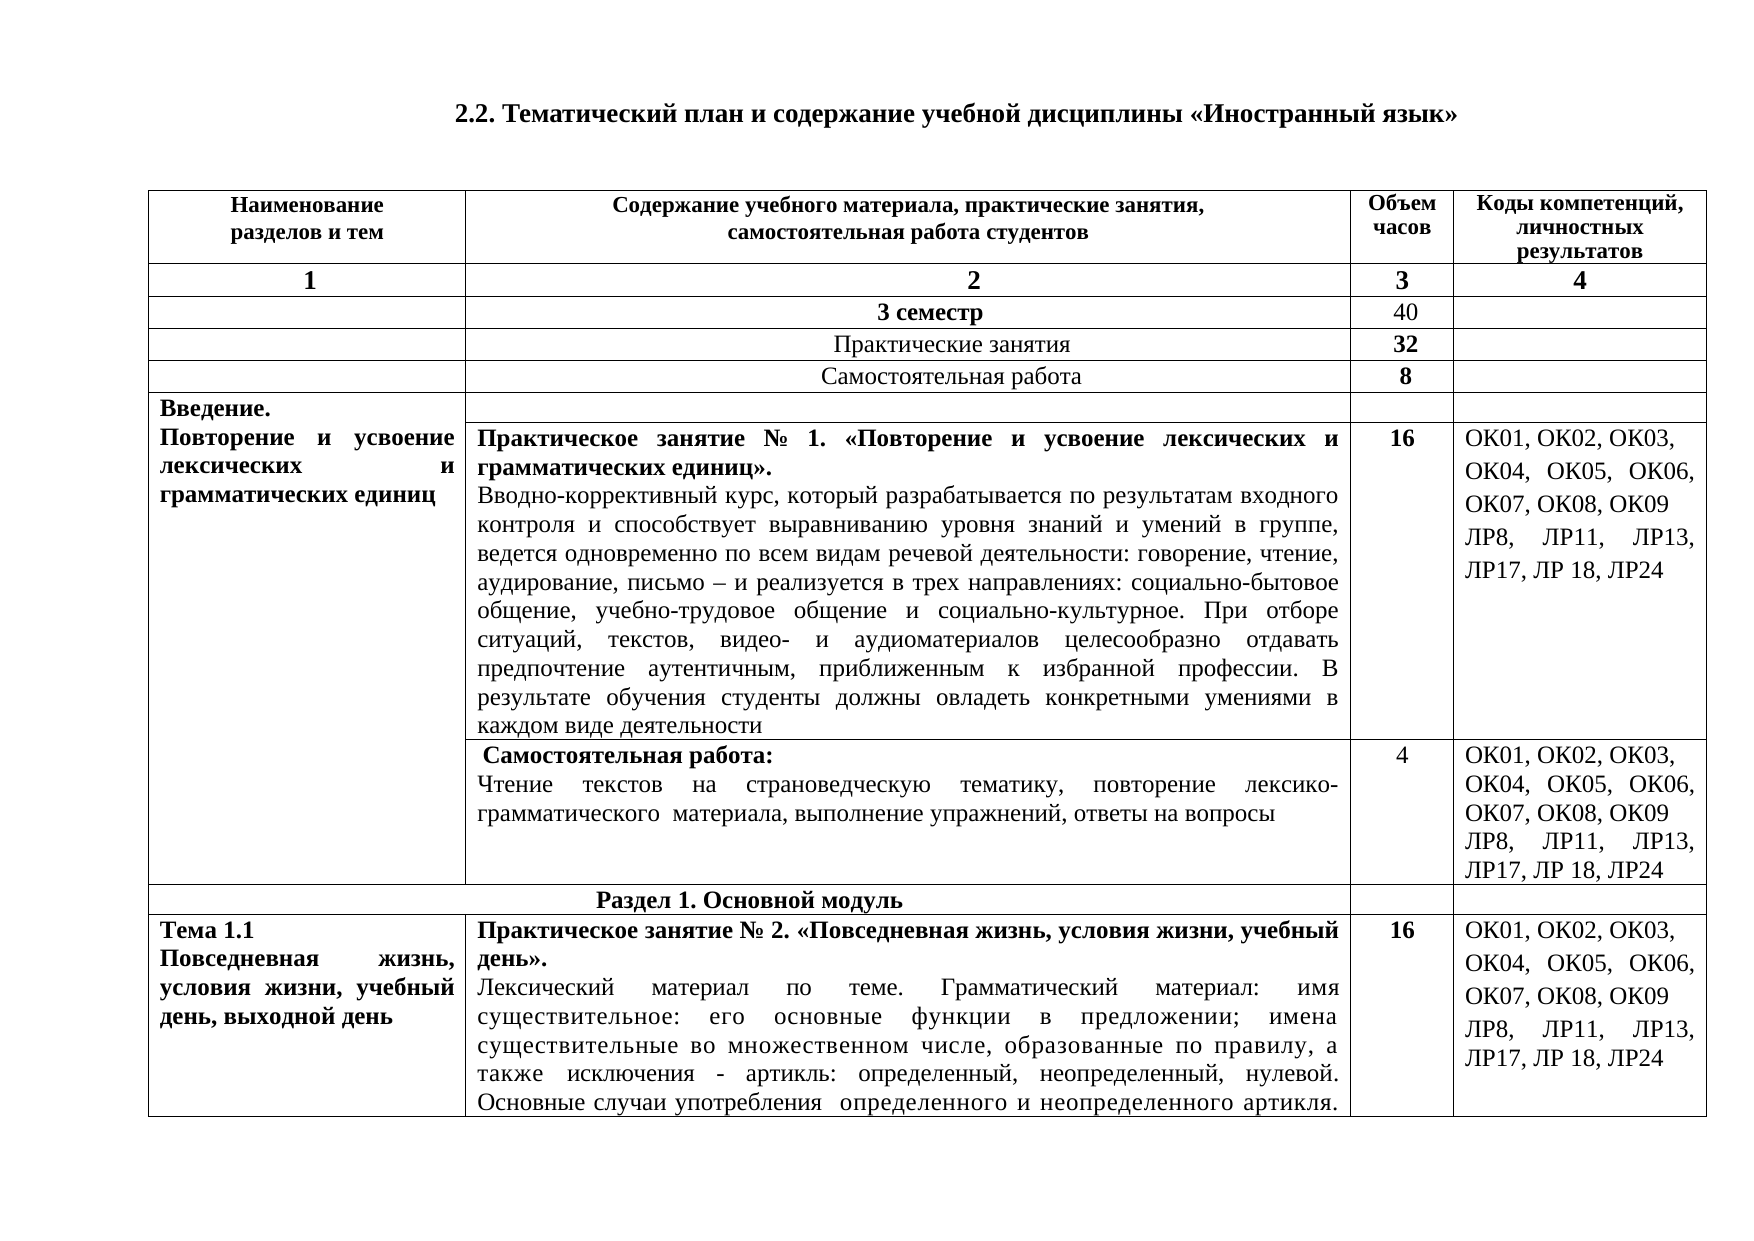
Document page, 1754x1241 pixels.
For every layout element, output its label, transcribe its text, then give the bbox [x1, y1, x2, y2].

table_cell Самостоятельная работа [466, 361, 1350, 392]
table_cell 16 [1351, 915, 1453, 1116]
table_cell [1351, 885, 1453, 914]
table_cell [1454, 297, 1706, 328]
table_cell Введение. Повторение и усвоение лексических и грамматических единиц [149, 393, 465, 884]
table_cell 3 семестр [466, 297, 1350, 328]
table_cell [1454, 885, 1706, 914]
table_cell 1 [149, 264, 465, 296]
table_cell ОК01, ОК02, ОК03, ОК04, ОК05, ОК06, ОК07, ОК08, ОК09 ЛР8, ЛР11, ЛР13, ЛР17, ЛР 18, ЛР24 [1454, 423, 1706, 739]
table_cell 16 [1351, 423, 1453, 739]
table_cell Практические занятия [466, 329, 1350, 360]
table_cell [149, 329, 465, 360]
text 2.2. Тематический план и содержание учебной дисциплины «Иностранный язык» [159, 96, 1695, 129]
table_cell [1454, 393, 1706, 422]
table_header Коды компетенций, личностных результатов [1454, 191, 1706, 263]
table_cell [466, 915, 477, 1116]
table_cell Практическое занятие № 1. «Повторение и усвоение лексических и грамматических единиц». Вводно-коррективный курс, который разрабатывается по результатам входного контроля и способствует выравниванию уровня знаний и умений в группе, ведется одновременно по всем видам речевой деятельности: говорение, чтение, аудирование, письмо – и реализуется в трех направлениях: социально-бытовое общение, учебно-трудовое общение и социально-культурное. При отборе ситуаций, текстов, видео- и аудиоматериалов целесообразно отдавать предпочтение аутентичным, приближенным к избранной профессии. В результате обучения студенты должны овладеть конкретными умениями в каждом виде деятельности [466, 423, 1350, 739]
table_cell 40 [1351, 297, 1453, 328]
table_cell Раздел 1. Основной модуль [149, 885, 1350, 914]
table_header Объем часов [1351, 191, 1453, 263]
table_header Содержание учебного материала, практические занятия, самостоятельная работа студентов [466, 191, 1350, 263]
table_cell [466, 393, 1350, 422]
table_cell 4 [1454, 264, 1706, 296]
table_cell [1454, 329, 1706, 360]
table_cell 32 [1351, 329, 1453, 360]
table_cell 3 [1351, 264, 1453, 296]
table_header Наименование разделов и тем [149, 191, 465, 263]
table_cell [149, 361, 465, 392]
table_cell 8 [1351, 361, 1453, 392]
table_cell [1454, 915, 1706, 1116]
table_cell [1454, 361, 1706, 392]
table_cell 4 [1351, 740, 1453, 884]
table_cell [1351, 393, 1362, 422]
table_cell [149, 297, 465, 328]
table_cell ОК01, ОК02, ОК03, ОК04, ОК05, ОК06, ОК07, ОК08, ОК09 ЛР8, ЛР11, ЛР13, ЛР17, ЛР 18, ЛР24 [1454, 740, 1706, 884]
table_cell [149, 915, 465, 1116]
table_cell 2 [466, 264, 1350, 296]
table_cell [1431, 393, 1453, 422]
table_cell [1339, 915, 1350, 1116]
